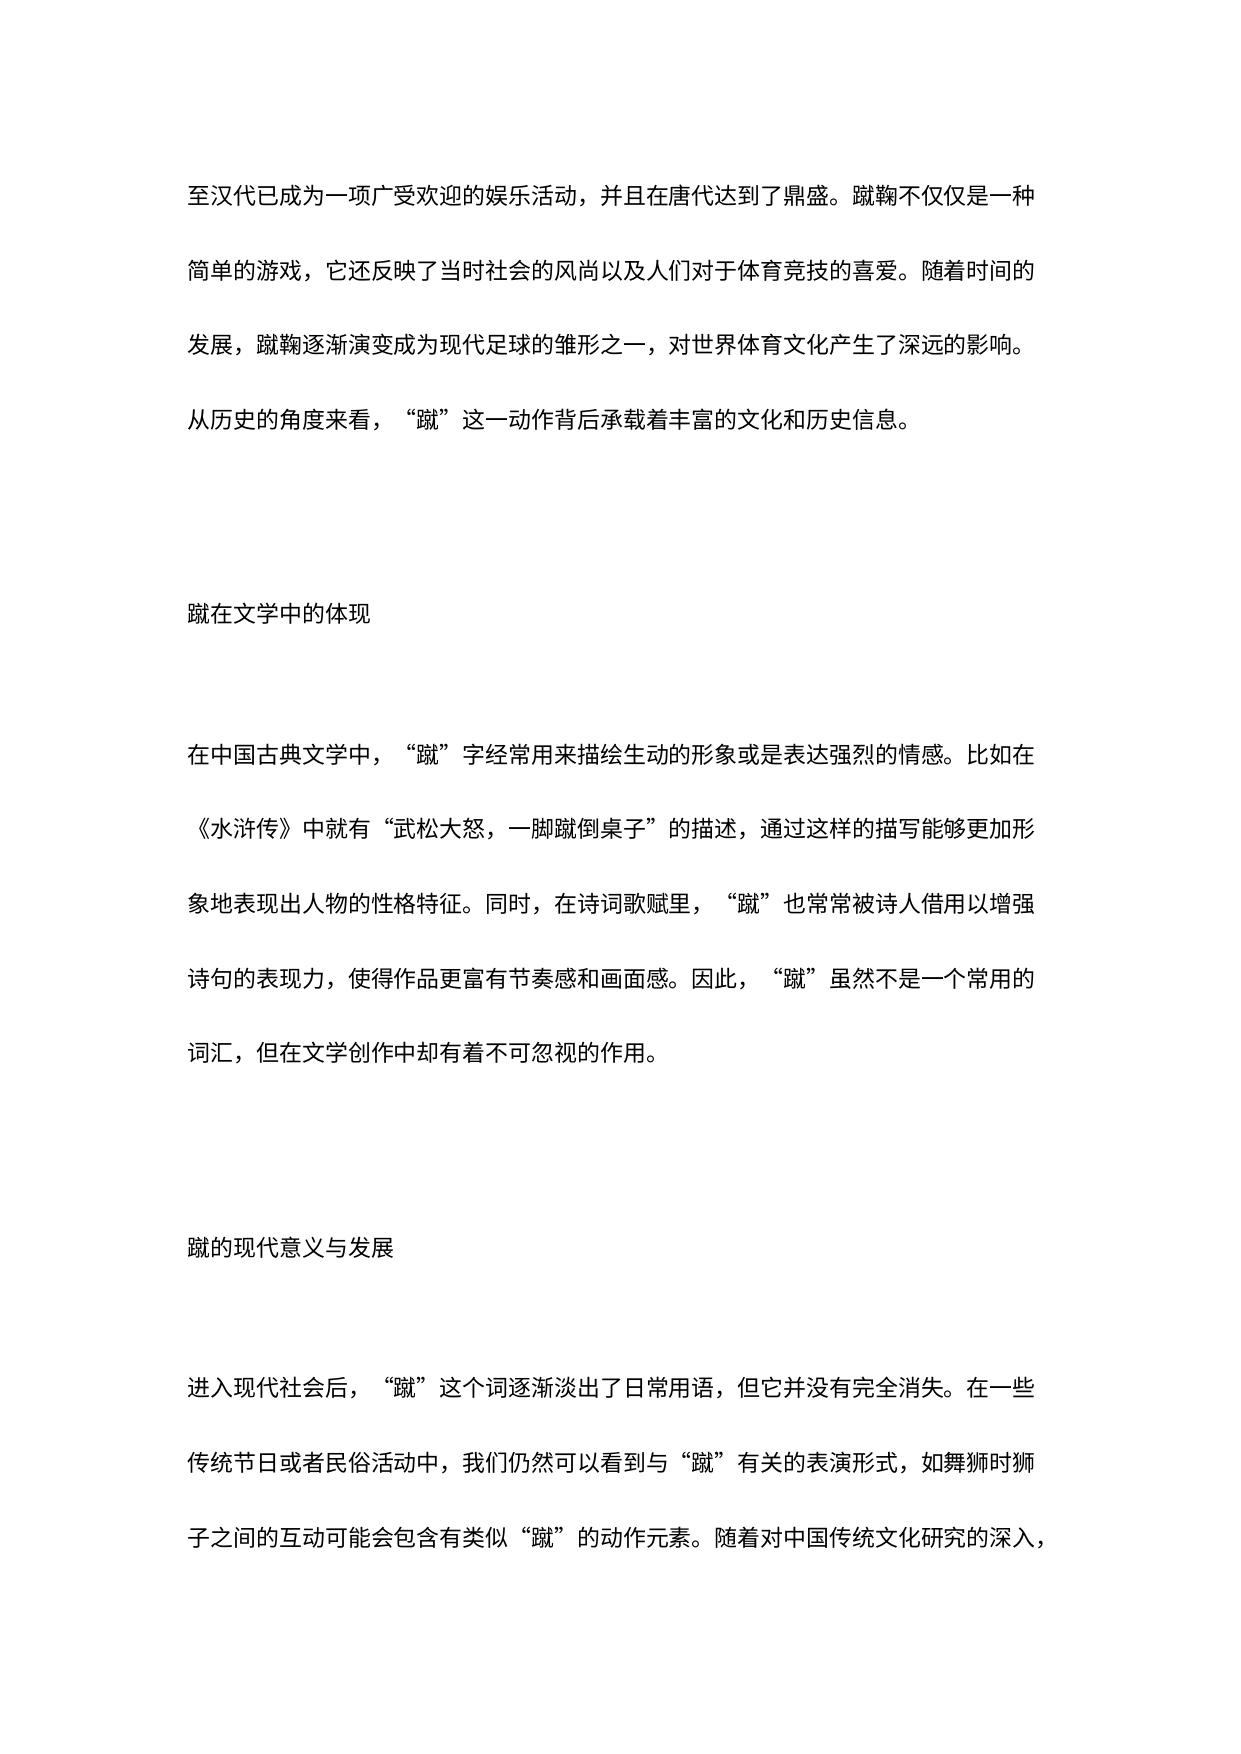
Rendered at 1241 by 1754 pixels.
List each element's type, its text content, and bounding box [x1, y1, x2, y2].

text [187, 162, 1053, 451]
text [187, 1354, 1053, 1568]
text 蹴的现代意义与发展 [187, 1214, 1053, 1279]
text 蹴在文学中的体现 [187, 580, 1053, 645]
text 在中国古典文学中，“蹴”字经常用来描绘生动的形象或是表达强烈的情感。比如在《水浒传》中就有“武松大怒，一脚蹴倒桌子”的描述，通过这样的描写能够更加形象地表现出人物的性格特征。同时，在诗词歌赋里，“蹴”也常常被诗人借用以增强诗句的表现力，使得作品更富有节奏感和画面感。因此，“蹴”虽然不是一个常用的词汇，但在文学创作中却有着不可忽视的作用。 [187, 721, 1053, 1084]
